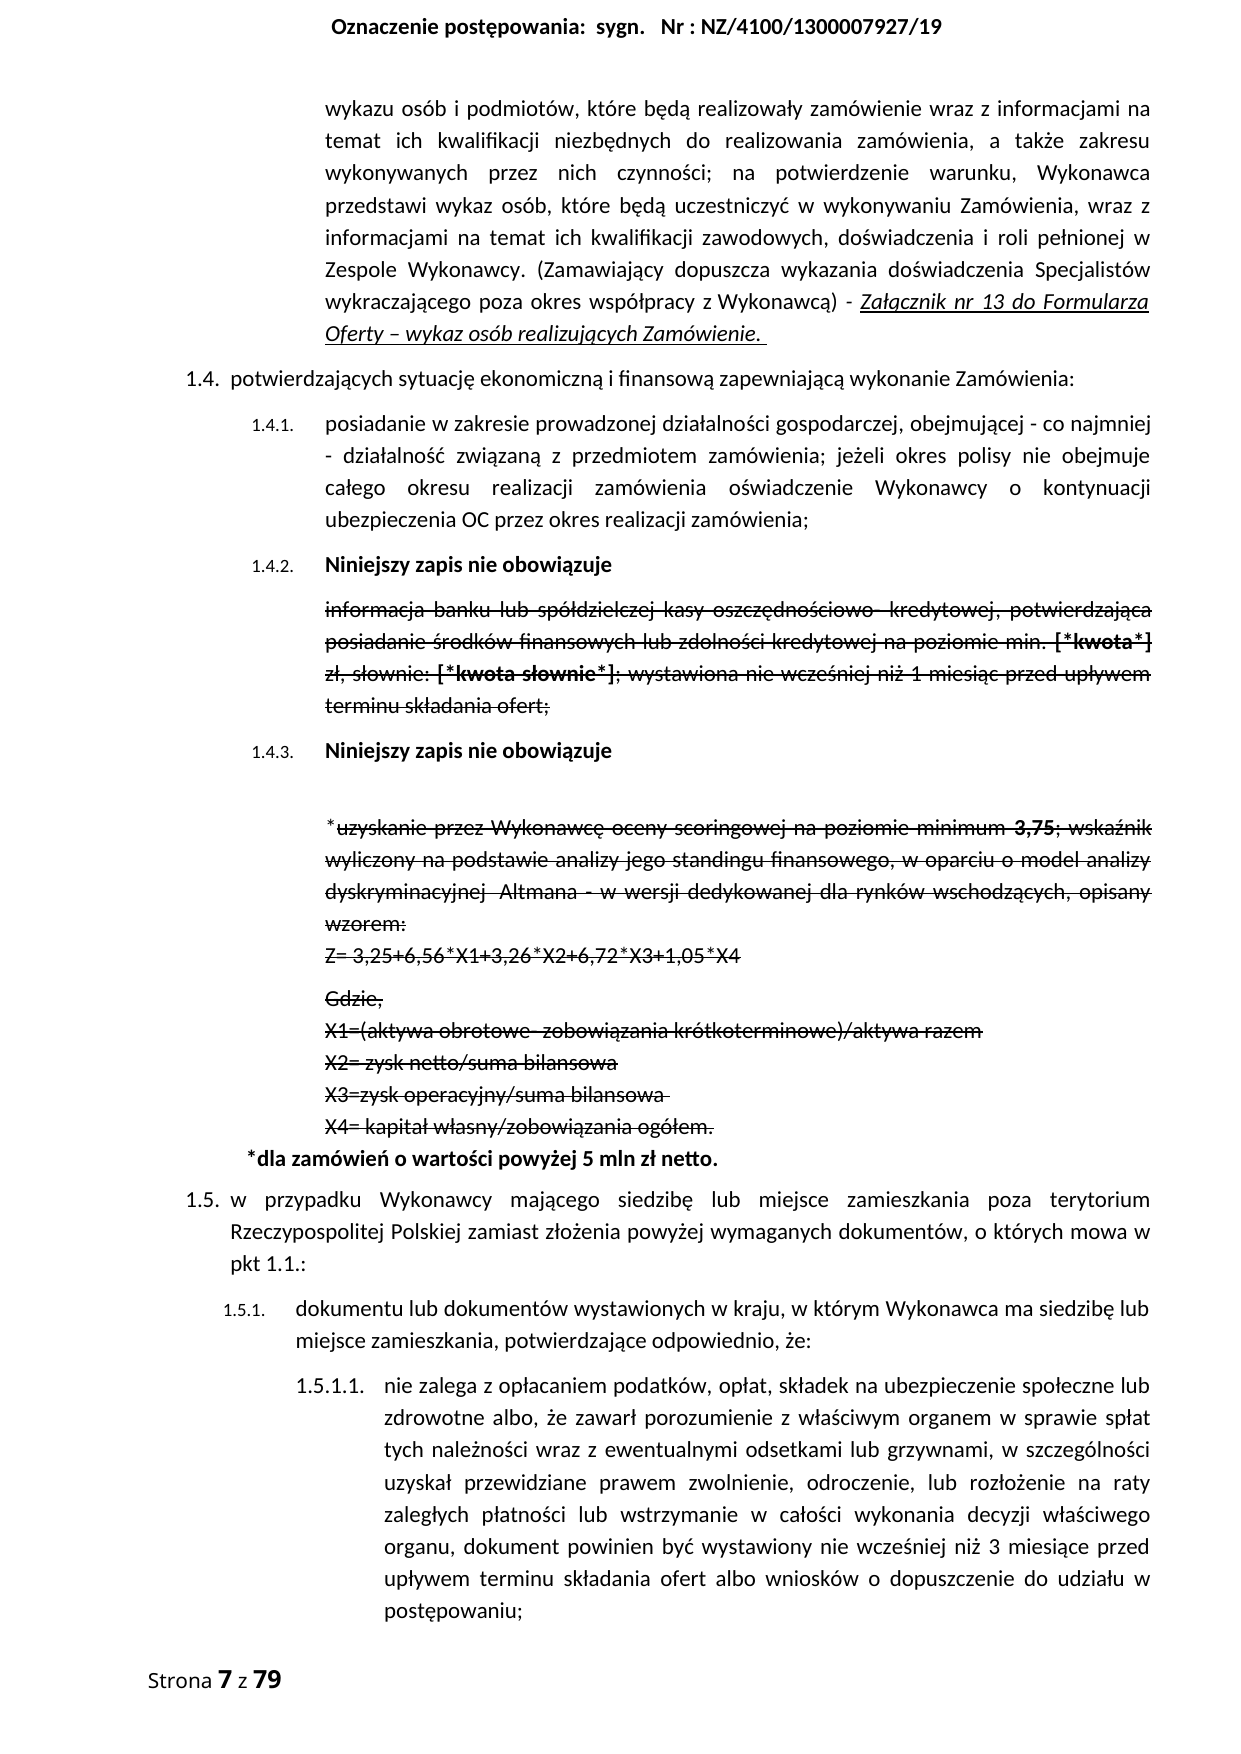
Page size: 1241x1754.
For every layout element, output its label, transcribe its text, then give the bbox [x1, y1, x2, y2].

list potwierdzających sytuację ekonomiczną i finansową zapewniającą wykonanie Zamówienia: [185, 364, 1152, 392]
list *uzyskanie przez Wykonawcę oceny scoringowej na poziomie minimum 3,75; wskaźnik wyliczony na podstawie analizy jego standingu finansowego, w oparciu o model analizy dyskryminacyjnej Altmana - w wersji dedykowanej dla rynków wschodzących, opisany wzorem: [325, 813, 1152, 893]
list dokumentu lub dokumentów wystawionych w kraju, w którym Wykonawca ma siedzibę lub miejsce zamieszkania, potwierdzające odpowiednio, że: [223, 1294, 1152, 1354]
list nie zalega z opłacaniem podatków, opłat, składek na ubezpieczenie społeczne lub zdrowotne albo, że zawarł porozumienie z właściwym organem w sprawie spłat tych należności wraz z ewentualnymi odsetkami lub grzywnami, w szczególności uzyskał przewidziane prawem zwolnienie, odroczenie, lub rozłożenie na raty zaległych płatności lub wstrzymanie w całości wykonania decyzji właściwego organu, dokument powinien być wystawiony nie wcześniej niż 3 miesiące przed upływem terminu składania ofert albo wniosków o dopuszczenie do udziału w postępowaniu; [295, 1371, 1152, 1624]
text informacja banku lub spółdzielczej kasy oszczędnościowo- kredytowej, potwierdzająca posiadanie środków finansowych lub zdolności kredytowej na poziomie min. [*kwota*] zł, słownie: [*kwota słownie*]; wystawiona nie wcześniej niż 1 miesiąc przed upływem terminu składania ofert; [325, 644, 1152, 719]
list w przypadku Wykonawcy mającego siedzibę lub miejsce zamieszkania poza terytorium Rzeczypospolitej Polskiej zamiast złożenia powyżej wymaganych dokumentów, o których mowa w pkt 1.1.: [185, 1185, 1152, 1277]
list Z= 3,25+6,56*X1+3,26*X2+6,72*X3+1,05*X4 [236, 942, 1152, 970]
list X4= kapitał własny/zobowiązania ogółem. [236, 1112, 1152, 1140]
text informacja banku lub spółdzielczej kasy oszczędnościowo- kredytowej, potwierdzająca posiadanie środków finansowych lub zdolności kredytowej na poziomie min. [*kwota*] zł, słownie: [*kwota słownie*]; wystawiona nie wcześniej niż 1 miesiąc przed upływem terminu składania ofert; [325, 612, 1152, 642]
text wykazu osób i podmiotów, które będą realizowały zamówienie wraz z informacjami na temat ich kwalifikacji niezbędnych do realizowania zamówienia, a także zakresu wykonywanych przez nich czynności; na potwierdzenie warunku, Wykonawca przedstawi wykaz osób, które będą uczestniczyć w wykonywaniu Zamówienia, wraz z informacjami na temat ich kwalifikacji zawodowych, doświadczenia i roli pełnionej w Zespole Wykonawcy. (Zamawiający dopuszcza wykazania doświadczenia Specjalistów wykraczającego poza okres współpracy z Wykonawcą) - Załącznik nr 13 do Formularza Oferty – wykaz osób realizujących Zamówienie. [325, 94, 1152, 347]
list X2= zysk netto/suma bilansowa [236, 1048, 1152, 1076]
list *uzyskanie przez Wykonawcę oceny scoringowej na poziomie minimum 3,75; wskaźnik wyliczony na podstawie analizy jego standingu finansowego, w oparciu o model analizy dyskryminacyjnej Altmana - w wersji dedykowanej dla rynków wschodzących, opisany wzorem: [325, 894, 1152, 937]
list X3=zysk operacyjny/suma bilansowa [236, 1080, 1152, 1108]
list X1=(aktywa obrotowe- zobowiązania krótkoterminowe)/aktywa razem [236, 1016, 1152, 1044]
list Gdzie, [236, 984, 1152, 1012]
text *dla zamówień o wartości powyżej 5 mln zł netto. [148, 1144, 1152, 1173]
list posiadanie w zakresie prowadzonej działalności gospodarczej, obejmującej - co najmniej - działalność związaną z przedmiotem zamówienia; jeżeli okres polisy nie obejmuje całego okresu realizacji zamówienia oświadczenie Wykonawcy o kontynuacji ubezpieczenia OC przez okres realizacji zamówienia; [251, 409, 1152, 533]
